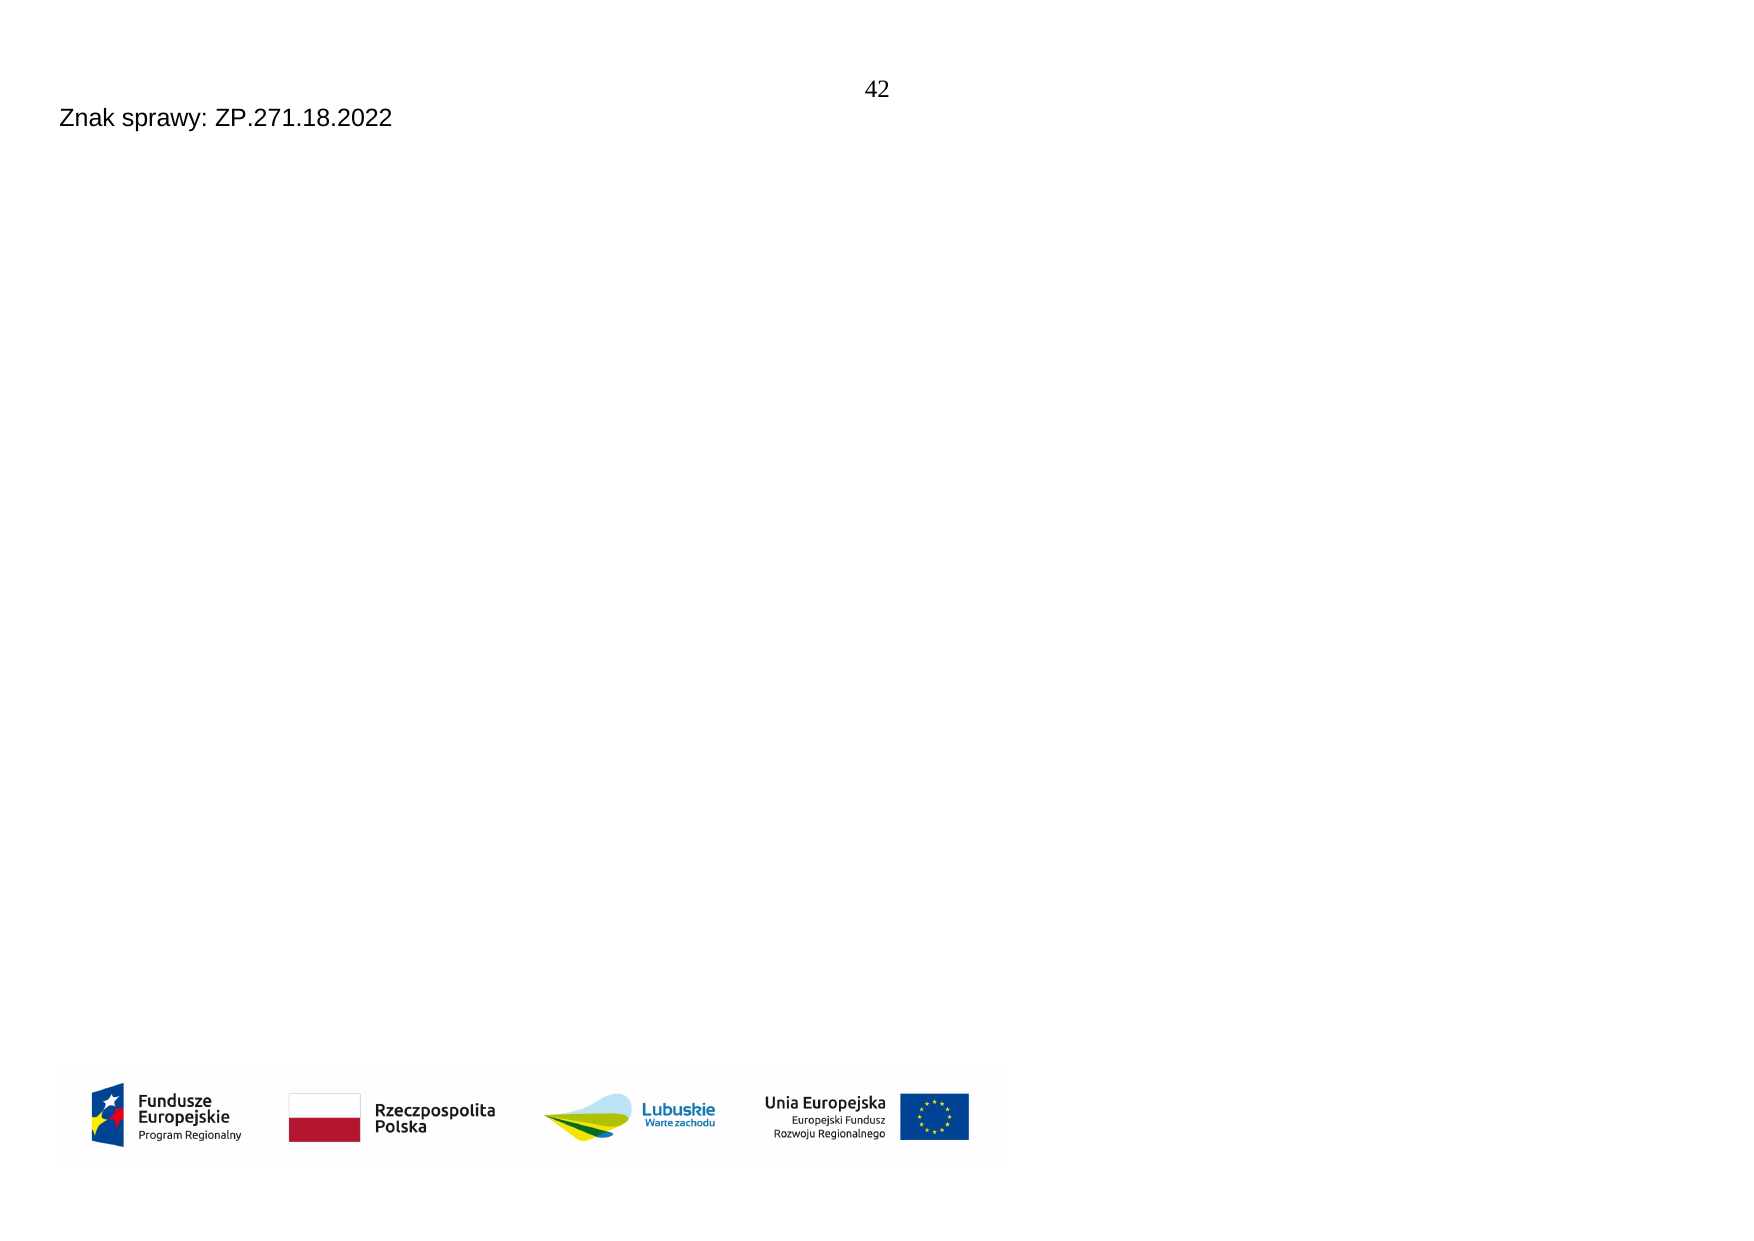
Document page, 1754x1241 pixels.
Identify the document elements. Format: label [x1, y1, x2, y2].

picture [59, 1064, 1004, 1167]
